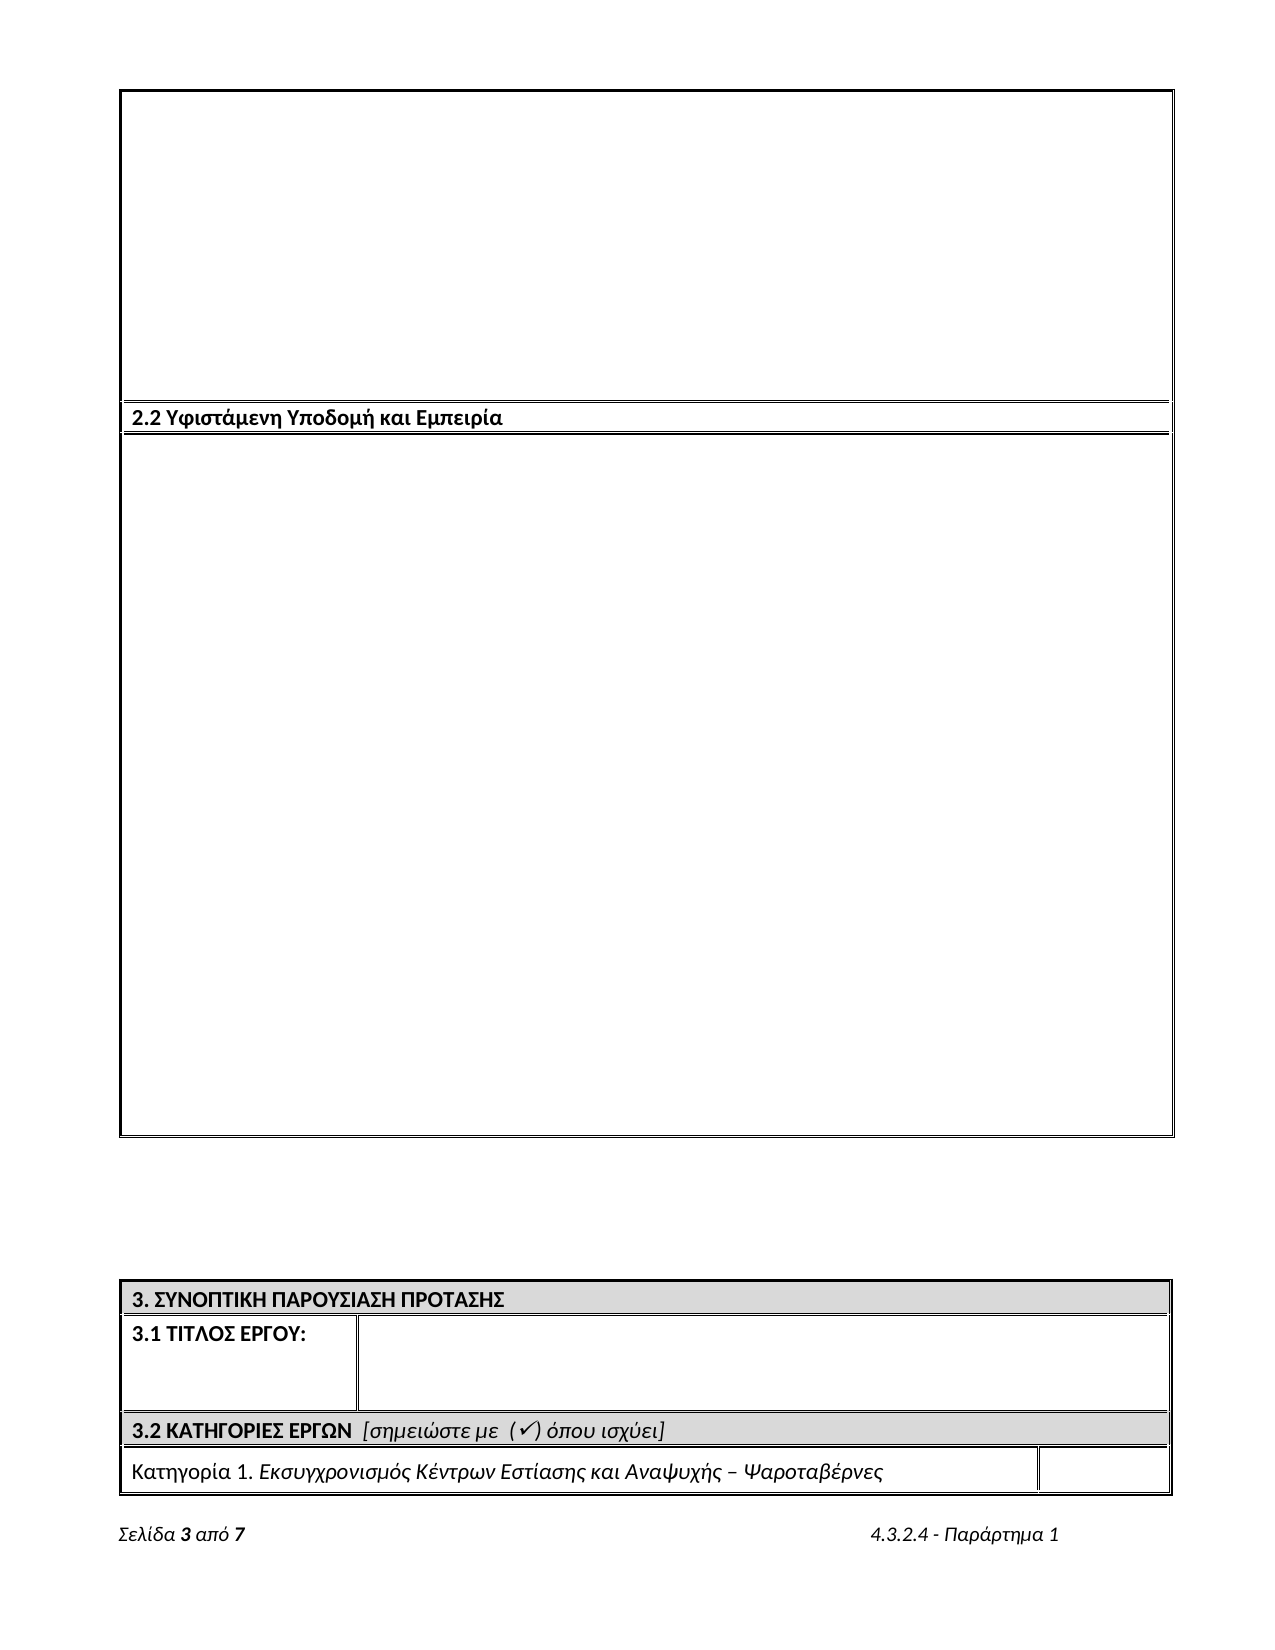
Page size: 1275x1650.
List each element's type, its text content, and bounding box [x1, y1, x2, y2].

table_header 3. ΣΥΝΟΠΤΙΚΗ ΠΑΡΟΥΣΙΑΣΗ ΠΡΟΤΑΣΗΣ [122, 1282, 1169, 1313]
table_cell Κατηγορία 1. Εκσυγχρονισμός Κέντρων Εστίασης και Αναψυχής – Ψαροταβέρνες [120, 1444, 1038, 1492]
table_cell [359, 1313, 1169, 1410]
table_cell [122, 92, 1172, 400]
table_cell [120, 431, 1173, 1135]
table_cell [1038, 1444, 1171, 1492]
table_cell 2.2 Υφιστάμενη Υποδομή και Εμπειρία [122, 400, 1172, 431]
table_cell 3.1 ΤΙΤΛΟΣ ΕΡΓΟΥ: [122, 1313, 356, 1410]
table_cell 3.2 ΚΑΤΗΓΟΡΙΕΣ ΕΡΓΩΝ [σημειώστε με () όπου ισχύει] [122, 1410, 1169, 1444]
